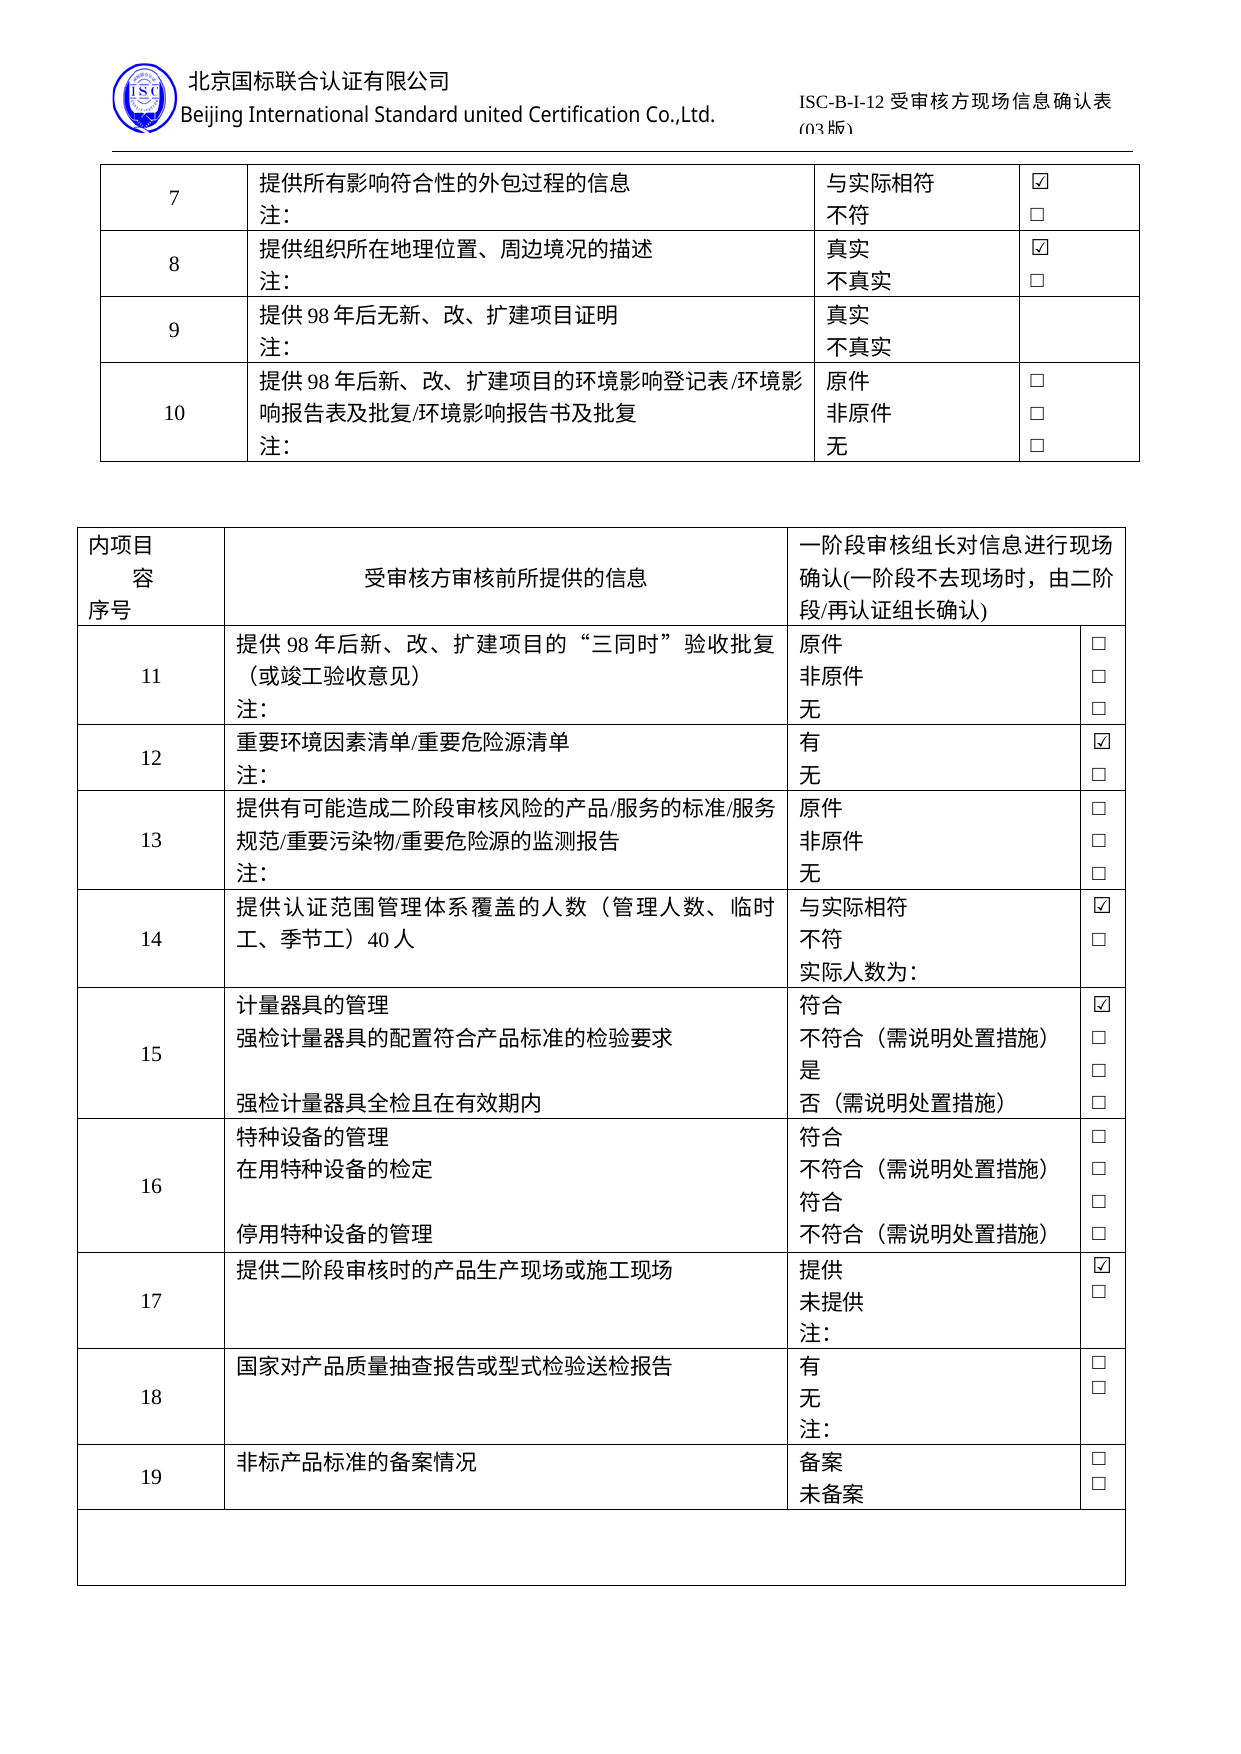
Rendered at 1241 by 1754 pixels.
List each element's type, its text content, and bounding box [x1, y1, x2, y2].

table_cell □ □ [1081, 1445, 1125, 1508]
table_cell 真实 不真实 [815, 231, 1019, 296]
table_cell 17 [78, 1253, 224, 1348]
table_cell 非标产品标准的备案情况 [225, 1445, 787, 1508]
table_cell 有 无 注： [788, 1349, 1080, 1444]
table_cell 提供98年后新、改、扩建项目的“三同时”验收批复（或竣工验收意见） 注： [225, 626, 787, 724]
table_cell □ □ □ [1081, 626, 1125, 724]
table_cell 提供所有影响符合性的外包过程的信息 注： [248, 165, 814, 230]
table_cell 提供98年后无新、改、扩建项目证明 注： [248, 297, 814, 362]
table_cell 提供 未提供 注： [788, 1253, 1080, 1348]
table_cell ☑ □ [1081, 890, 1125, 987]
table_cell 11 [78, 626, 224, 724]
table_cell ☑ □ [1020, 165, 1139, 230]
table_cell 15 [78, 988, 224, 1118]
table_cell ☑ □ [1081, 1253, 1125, 1348]
table_cell 特种设备的管理 在用特种设备的检定 停用特种设备的管理 [225, 1119, 787, 1252]
table_cell 提供组织所在地理位置、周边境况的描述 注： [248, 231, 814, 296]
table_cell 计量器具的管理 强检计量器具的配置符合产品标准的检验要求 强检计量器具全检且在有效期内 [225, 988, 787, 1118]
table_cell 12 [78, 725, 224, 790]
table_header 一阶段审核组长对信息进行现场确认(一阶段不去现场时，由二阶段/再认证组长确认) [788, 528, 1125, 625]
table_cell 提供98年后新、改、扩建项目的环境影响登记表/环境影响报告表及批复/环境影响报告书及批复 注： [248, 363, 814, 461]
table_header 受审核方审核前所提供的信息 [225, 528, 787, 625]
table_cell 原件 非原件 无 [788, 791, 1080, 888]
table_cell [78, 1510, 1125, 1585]
table_cell 重要环境因素清单/重要危险源清单 注： [225, 725, 787, 790]
table_cell 9 [101, 297, 247, 362]
table_cell [1020, 297, 1139, 362]
table_cell 与实际相符 不符 实际人数为： [788, 890, 1080, 987]
table_cell 备案 未备案 [788, 1445, 1080, 1508]
table_cell 19 [78, 1445, 224, 1508]
table_cell 原件 非原件 无 [788, 626, 1080, 724]
table_cell 16 [78, 1119, 224, 1252]
picture [112, 63, 180, 132]
table_cell □ □ [1081, 1349, 1125, 1444]
table_cell 与实际相符 不符 [815, 165, 1019, 230]
table_cell 提供二阶段审核时的产品生产现场或施工现场 [225, 1253, 787, 1348]
table_cell □ □ □ □ [1081, 1119, 1125, 1252]
table_cell 有 无 [788, 725, 1080, 790]
table_cell 符合 不符合（需说明处置措施） 是 否（需说明处置措施） [788, 988, 1080, 1118]
table_cell ☑ □ [1081, 725, 1125, 790]
table_cell 真实 不真实 [815, 297, 1019, 362]
table_cell 13 [78, 791, 224, 888]
table_cell 7 [101, 165, 247, 230]
table_cell ☑ □ [1020, 231, 1139, 296]
table_cell □ □ □ [1020, 363, 1139, 461]
table_cell 提供有可能造成二阶段审核风险的产品/服务的标准/服务规范/重要污染物/重要危险源的监测报告 注： [225, 791, 787, 888]
table_cell 提供认证范围管理体系覆盖的人数（管理人数、临时工、季节工）40人 [225, 890, 787, 987]
table_cell ☑ □ □ □ [1081, 988, 1125, 1118]
table_cell 14 [78, 890, 224, 987]
table_cell 10 [101, 363, 247, 461]
table_cell 符合 不符合（需说明处置措施） 符合 不符合（需说明处置措施） [788, 1119, 1080, 1252]
table_cell 18 [78, 1349, 224, 1444]
table_cell 原件 非原件 无 [815, 363, 1019, 461]
table_cell 8 [101, 231, 247, 296]
table_cell □ □ □ [1081, 791, 1125, 888]
table_cell 国家对产品质量抽查报告或型式检验送检报告 [225, 1349, 787, 1444]
table_header 内项目 容 序号 [78, 528, 224, 625]
